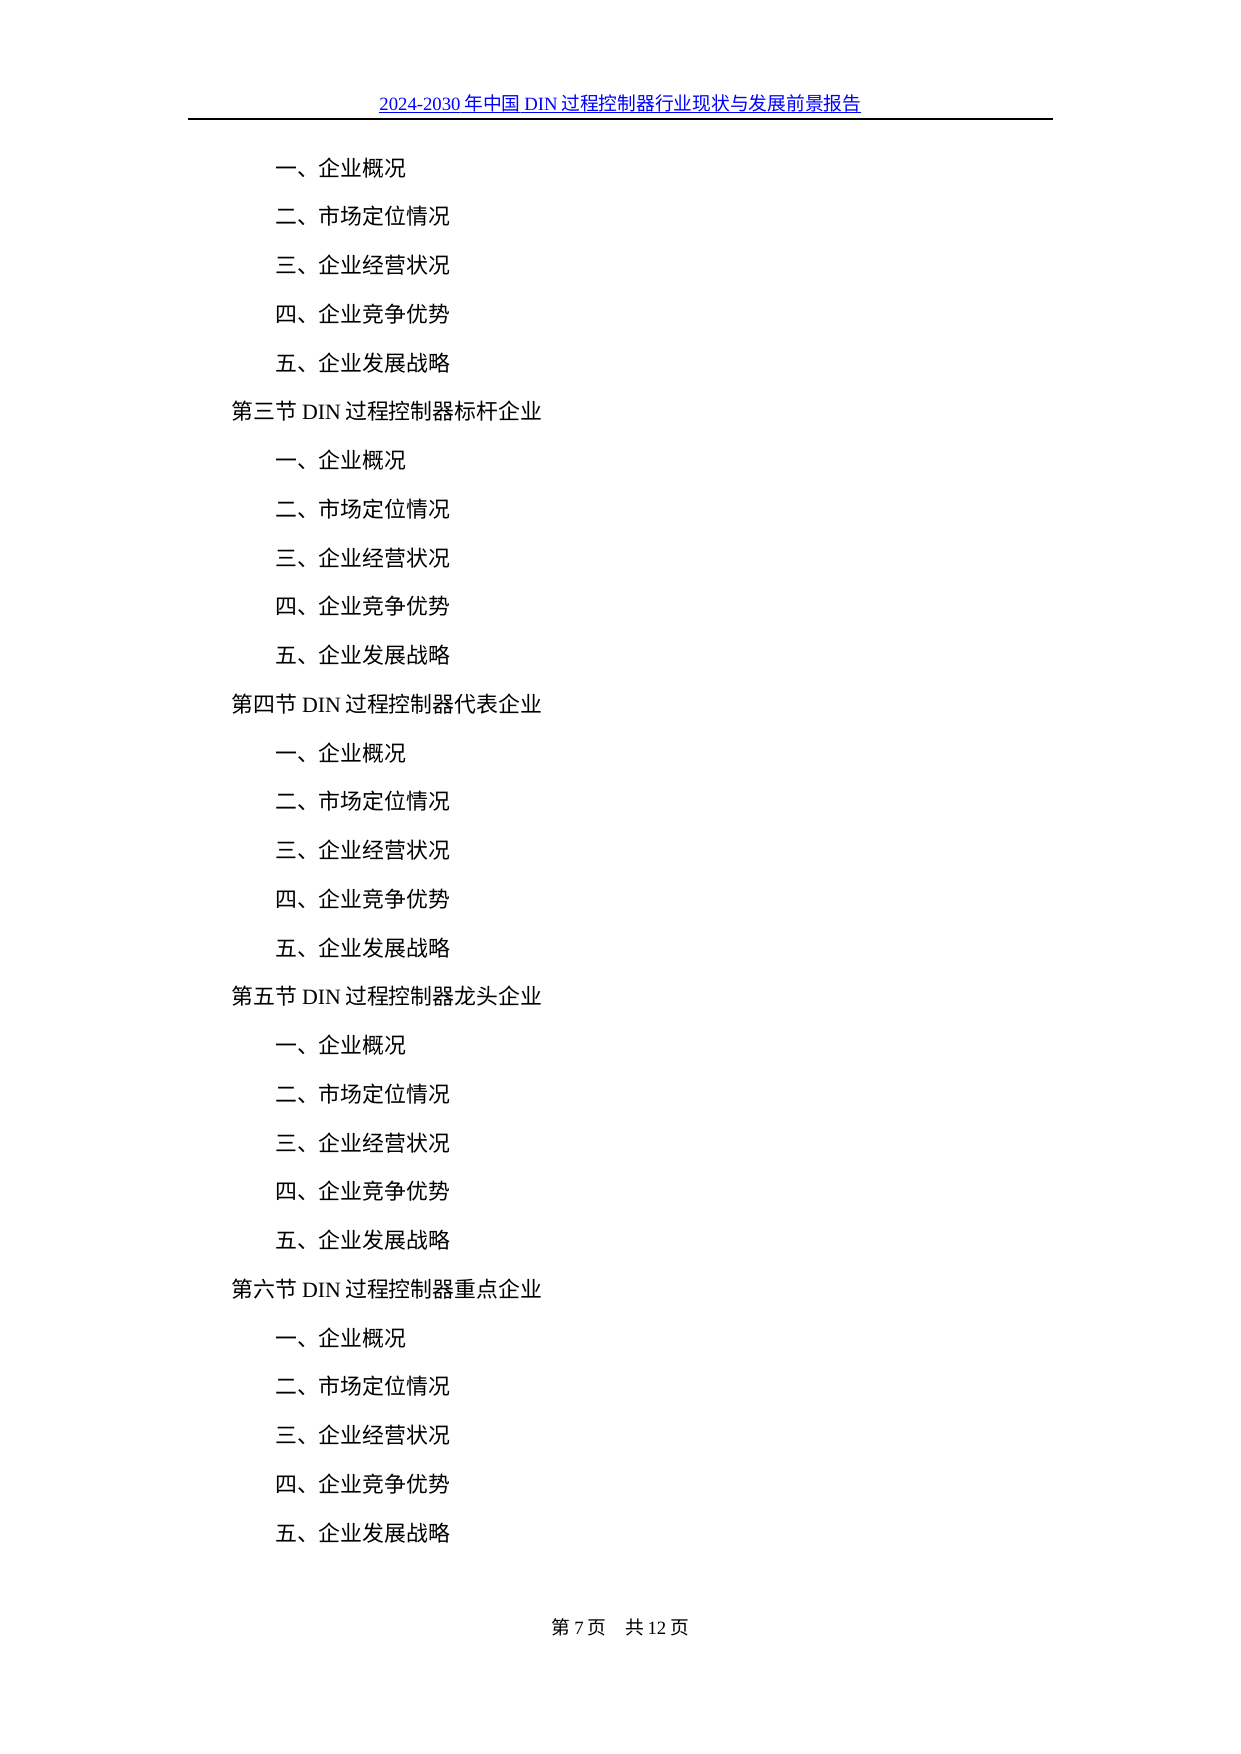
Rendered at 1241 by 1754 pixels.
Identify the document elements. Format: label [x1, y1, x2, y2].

text [187, 150, 1053, 1548]
